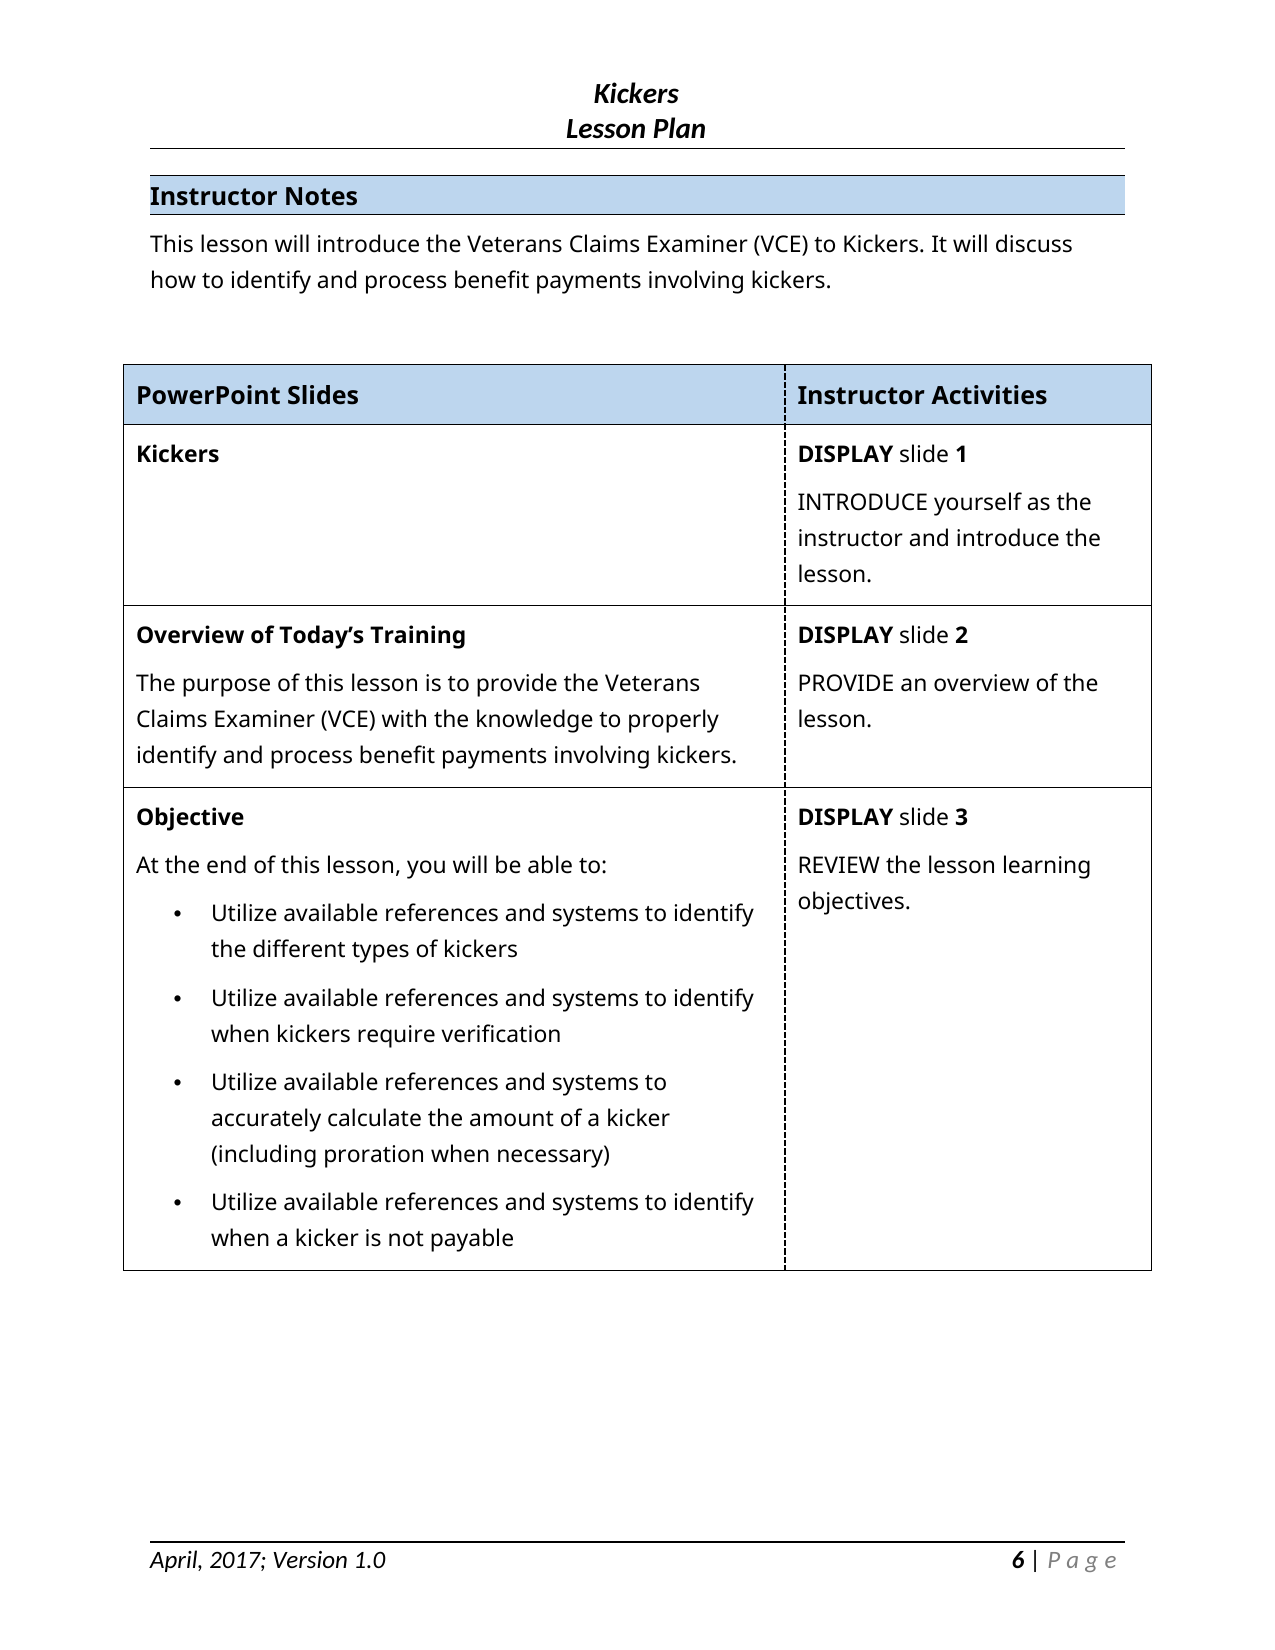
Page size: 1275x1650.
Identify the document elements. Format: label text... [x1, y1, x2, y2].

table_cell DISPLAY slide PROVIDE an overview of the lesson. [785, 606, 1151, 787]
table_header PowerPoint Slides [124, 365, 785, 424]
table_cell Kickers [124, 425, 785, 605]
table_cell DISPLAY slide INTRODUCE yourself as the instructor and introduce the lesson. [785, 425, 1151, 605]
table_cell Objective At the end of this lesson, you will be able to: Utilize available references and systems to identify the different types of kickers Utilize available references and systems to identify when kickers require verification Utilize available references and systems to accurately calculate the amount of a kicker (including proration when necessary) Utilize available references and systems to identify when a kicker is not payable [124, 788, 785, 1270]
table_header Instructor Activities [785, 365, 1151, 424]
subtitle Instructor Notes [150, 176, 1125, 214]
table_cell Overview of Today’s Training The purpose of this lesson is to provide the Veterans Claims Examiner (VCE) with the knowledge to properly identify and process benefit payments involving kickers. [124, 606, 785, 787]
text This lesson will introduce the Veterans Claims Examiner (VCE) to Kickers. It will discuss how to identify and process benefit payments involving kickers. [150, 228, 1125, 295]
table_cell DISPLAY slide REVIEW the lesson learning objectives. [785, 788, 1151, 1270]
